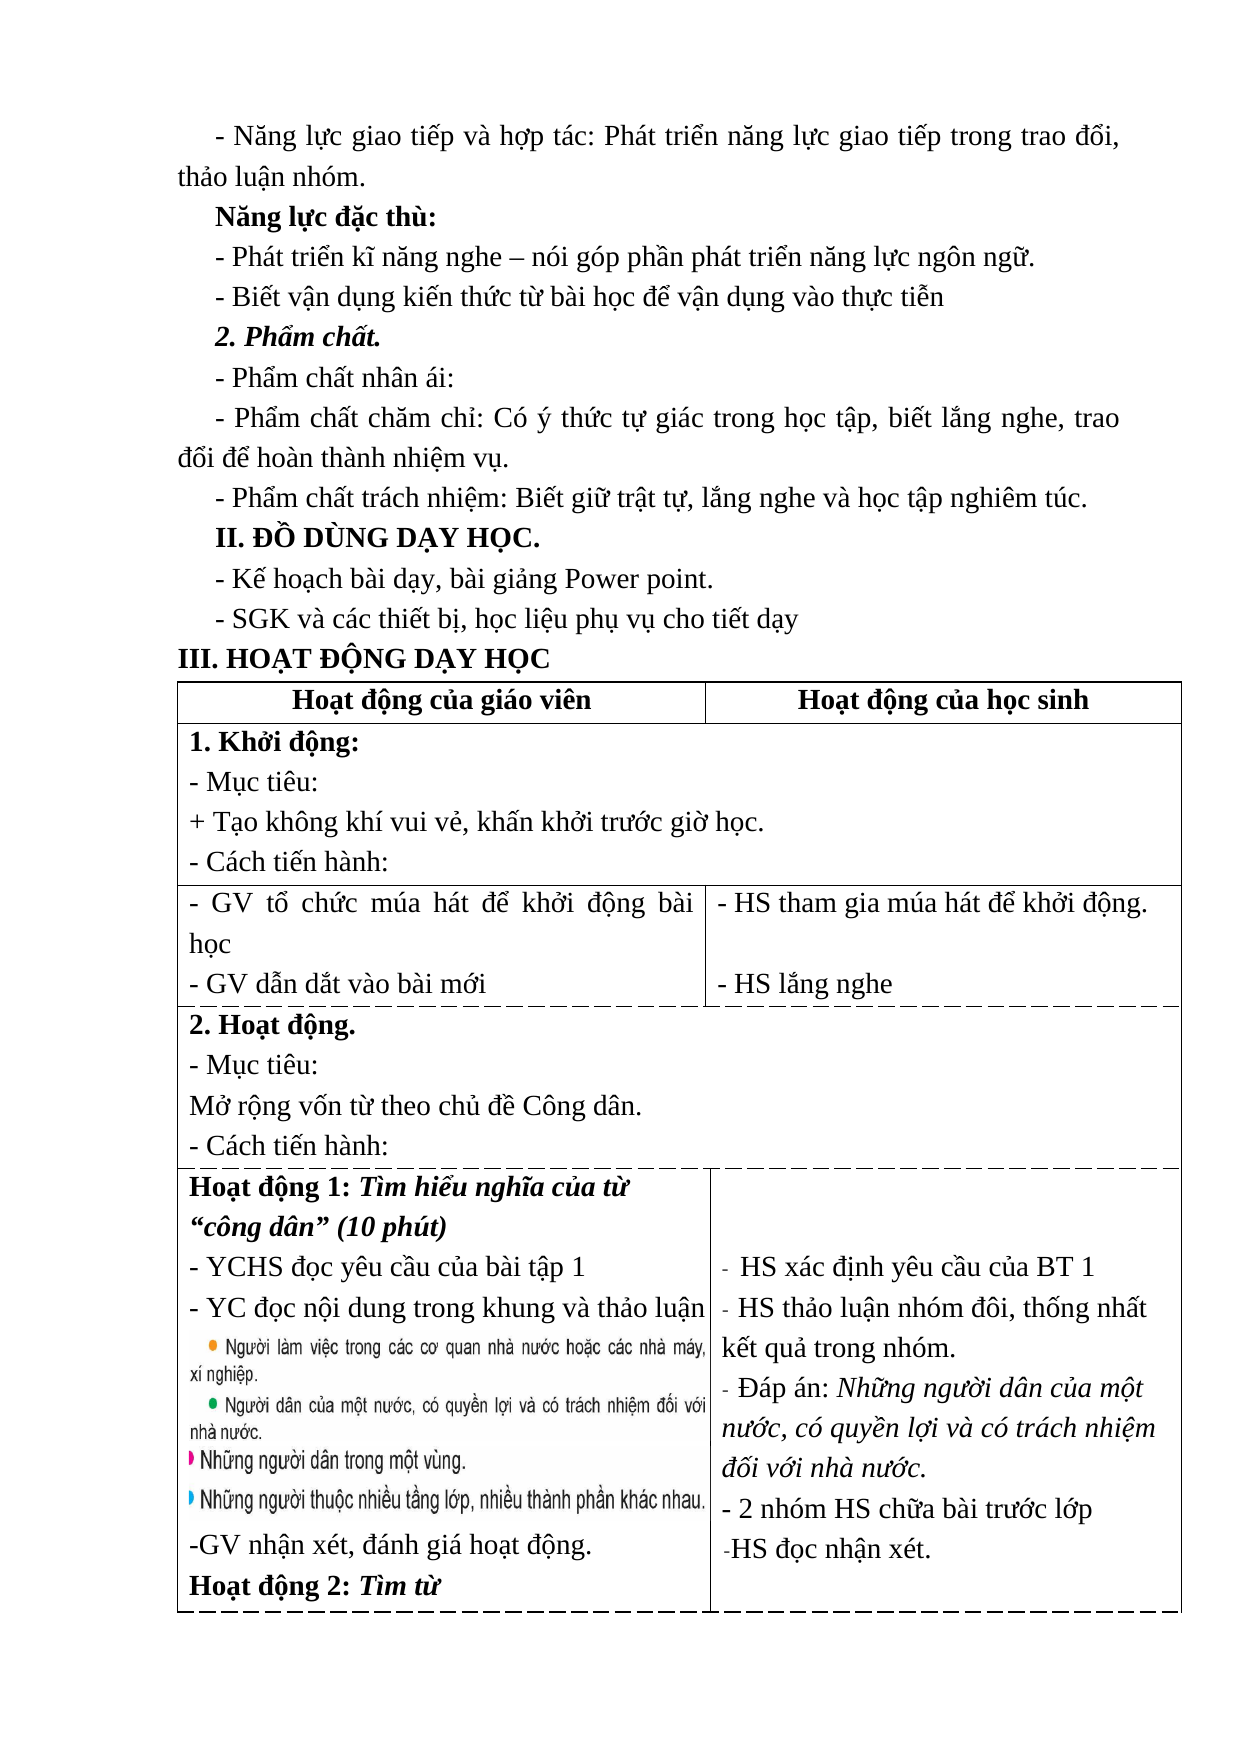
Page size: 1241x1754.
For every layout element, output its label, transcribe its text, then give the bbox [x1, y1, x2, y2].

text II. ĐỒ DÙNG DẠY HỌC. [177, 521, 1122, 554]
text - Biết vận dụng kiến thức từ bài học để vận dụng vào thực tiễn [177, 279, 1122, 313]
text 2. Phẩm chất. [177, 319, 1122, 353]
text - Phẩm chất chăm chỉ: Có ý thức tự giác trong học tập, biết lắng nghe, trao đổi để hoàn thành nhiệm vụ. [177, 400, 1122, 474]
picture [188, 1330, 711, 1441]
text - Phẩm chất nhân ái: [177, 360, 1122, 393]
text - Phát triển kĩ năng nghe – nói góp phần phát triển năng lực ngôn ngữ. [177, 239, 1122, 273]
text - Năng lực giao tiếp và hợp tác: Phát triển năng lực giao tiếp trong trao đổi, thảo luận nhóm. [177, 118, 1122, 192]
text - SGK và các thiết bị, học liệu phụ vụ cho tiết dạy [177, 601, 1122, 634]
table_header Hoạt động của học sinh [706, 683, 1181, 723]
picture [188, 1446, 711, 1521]
text Năng lực đặc thù: [177, 199, 1122, 232]
table_cell - GV tổ chức múa hát để khởi động bài học - GV dẫn dắt vào bài mới [178, 886, 705, 1006]
text III. HOẠT ĐỘNG DẠY HỌC [177, 641, 1122, 675]
table_cell 1. Khởi động: - Mục tiêu: + Tạo không khí vui vẻ, khấn khởi trước giờ học. - Cách tiến hành: [178, 724, 1181, 884]
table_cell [711, 1168, 1181, 1611]
text - Phẩm chất trách nhiệm: Biết giữ trật tự, lắng nghe và học tập nghiêm túc. [177, 480, 1122, 514]
text - Kế hoạch bài dạy, bài giảng Power point. [177, 561, 1122, 594]
table_cell 2. Hoạt động. - Mục tiêu: Mở rộng vốn từ theo chủ đề Công dân. - Cách tiến hành: [178, 1006, 1181, 1168]
table_header Hoạt động của giáo viên [178, 683, 705, 723]
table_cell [178, 1168, 710, 1611]
table_cell - HS tham gia múa hát để khởi động. - HS lắng nghe [706, 886, 1181, 1006]
